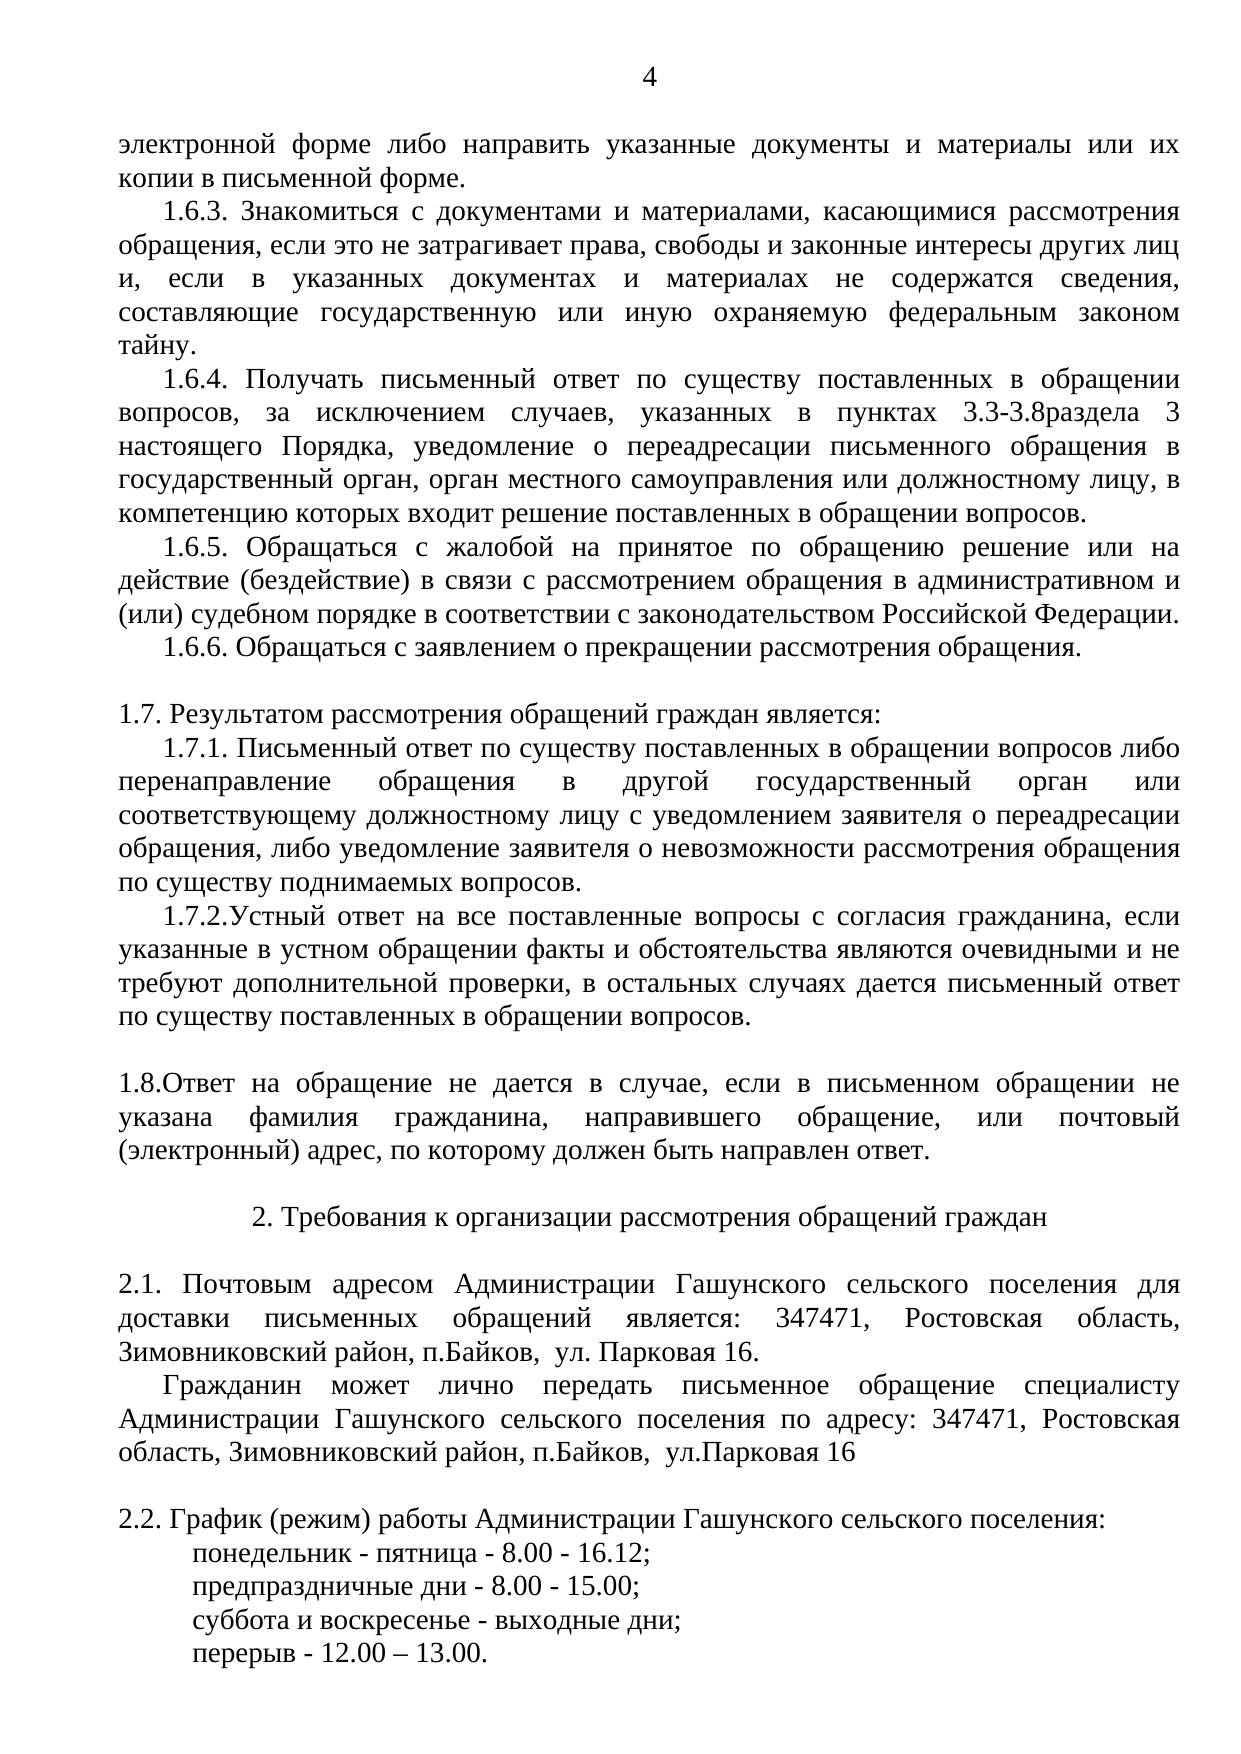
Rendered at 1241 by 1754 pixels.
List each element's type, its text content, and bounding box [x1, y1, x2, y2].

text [118, 126, 1181, 193]
text перерыв - 12.00 – 13.00. [118, 1636, 1181, 1669]
text 1.6.3. Знакомиться с документами и материалами, касающимися рассмотрения обращения, если это не затрагивает права, свободы и законные интересы других лиц и, если в указанных документах и материалах не содержатся сведения, составляющие государственную или иную охраняемую федеральным законом тайну. [118, 193, 1181, 361]
text 1.7. Результатом рассмотрения обращений граждан является: [118, 696, 1181, 730]
text 1.6.6. Обращаться с заявлением о прекращении рассмотрения обращения. [118, 629, 1181, 663]
text Гражданин может лично передать письменное обращение специалисту Администрации Гашунского сельского поселения по адресу: 347471, Ростовская область, Зимовниковский район, п.Байков, ул.Парковая 16 [118, 1367, 1181, 1468]
text 2. Требования к организации рассмотрения обращений граждан [118, 1199, 1181, 1233]
text 1.6.5. Обращаться с жалобой на принятое по обращению решение или на действие (бездействие) в связи с рассмотрением обращения в административном и (или) судебном порядке в соответствии с законодательством Российской Федерации. [118, 529, 1181, 629]
text 1.7.1. Письменный ответ по существу поставленных в обращении вопросов либо перенаправление обращения в другой государственный орган или соответствующему должностному лицу с уведомлением заявителя о переадресации обращения, либо уведомление заявителя о невозможности рассмотрения обращения по существу поднимаемых вопросов. [118, 730, 1181, 898]
text понедельник - пятница - 8.00 - 16.12; [118, 1535, 1181, 1568]
text предпраздничные дни - 8.00 - 15.00; [118, 1568, 1181, 1602]
text 2.1. Почтовым адресом Администрации Гашунского сельского поселения для доставки письменных обращений является: 347471, Ростовская область, Зимовниковский район, п.Байков, ул. Парковая 16. [118, 1267, 1181, 1367]
text 2.2. График (режим) работы Администрации Гашунского сельского поселения: [118, 1501, 1181, 1535]
text 1.7.2.Устный ответ на все поставленные вопросы с согласия гражданина, если указанные в устном обращении факты и обстоятельства являются очевидными и не требуют дополнительной проверки, в остальных случаях дается письменный ответ по существу поставленных в обращении вопросов. [118, 898, 1181, 1032]
text суббота и воскресенье - выходные дни; [118, 1602, 1181, 1636]
text 1.6.4. Получать письменный ответ по существу поставленных в обращении вопросов, за исключением случаев, указанных в пунктах 3.3-3.8раздела 3 настоящего Порядка, уведомление о переадресации письменного обращения в государственный орган, орган местного самоуправления или должностному лицу, в компетенцию которых входит решение поставленных в обращении вопросов. [118, 361, 1181, 529]
text 1.8.Ответ на обращение не дается в случае, если в письменном обращении не указана фамилия гражданина, направившего обращение, или почтовый (электронный) адрес, по которому должен быть направлен ответ. [118, 1065, 1181, 1166]
